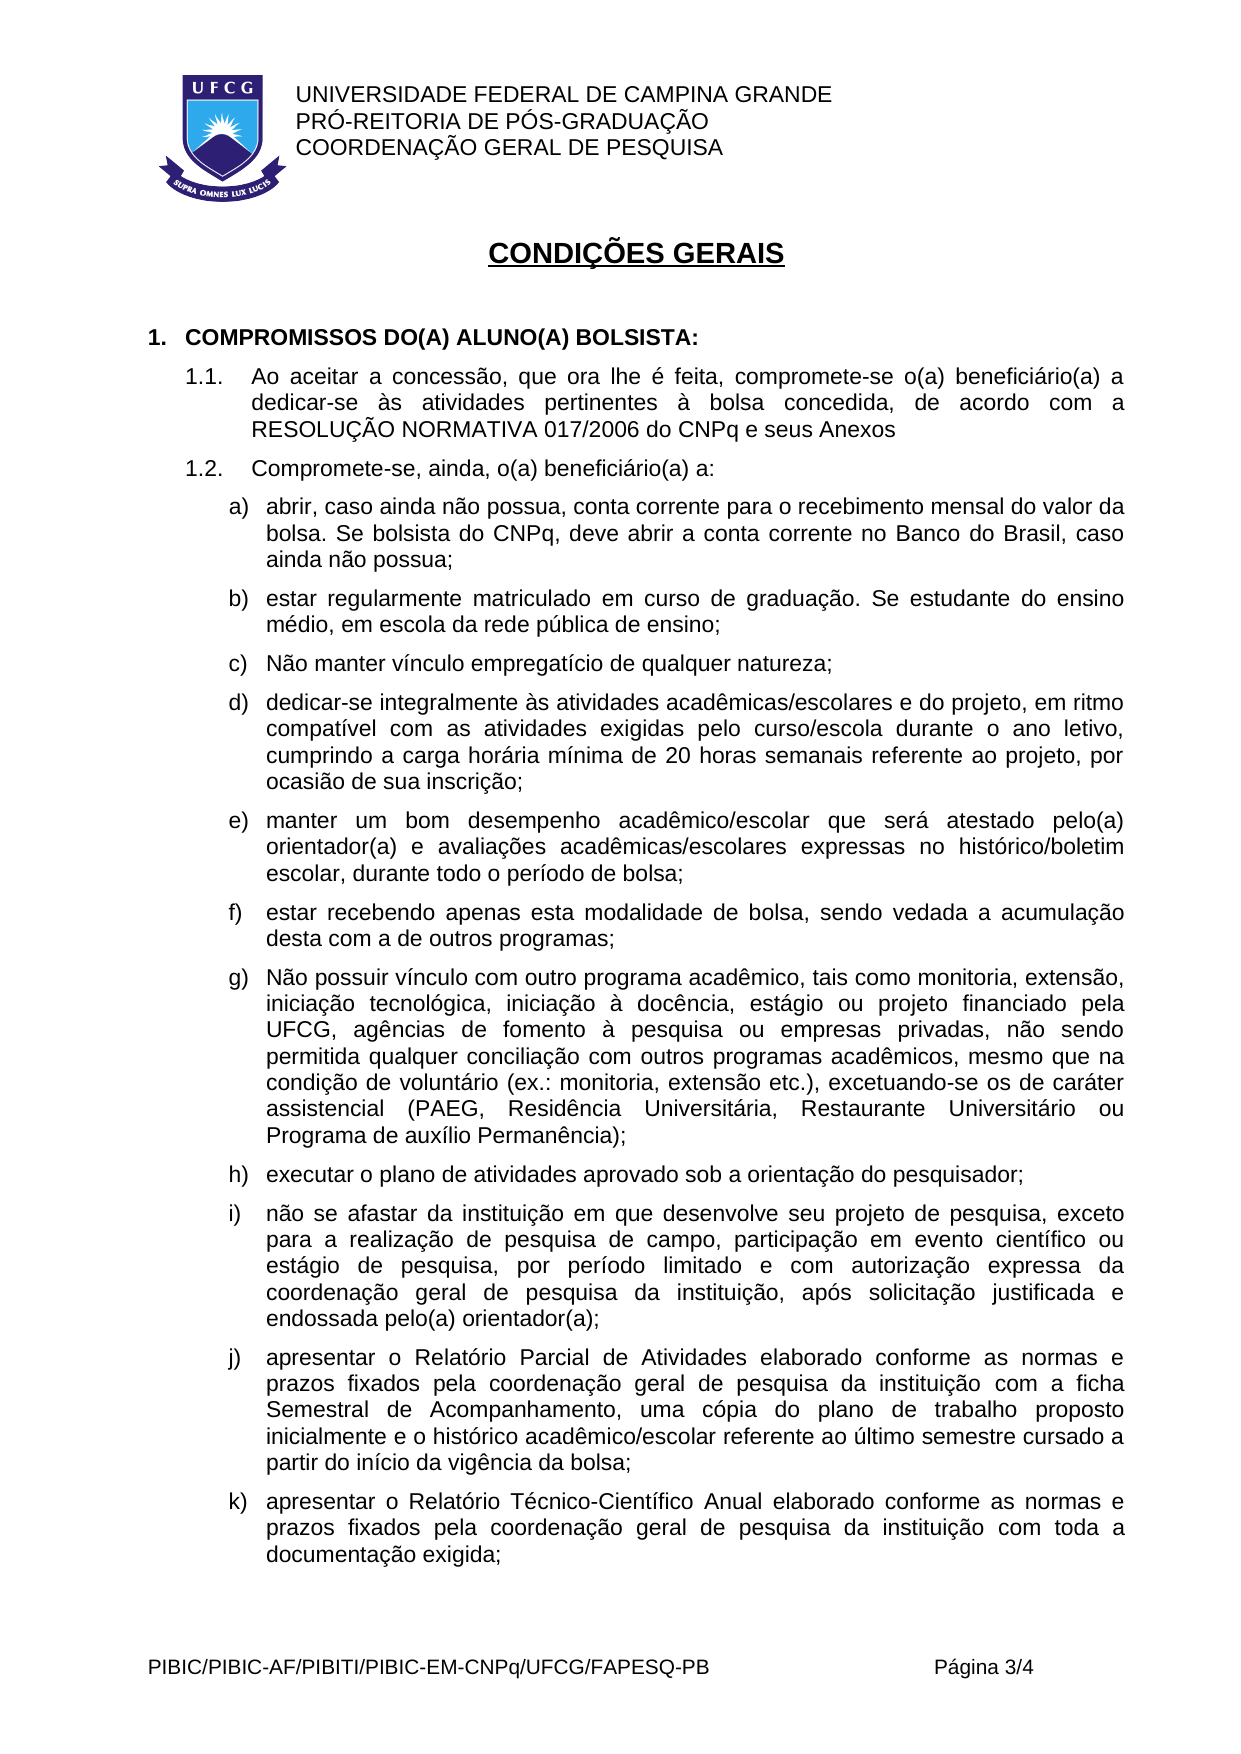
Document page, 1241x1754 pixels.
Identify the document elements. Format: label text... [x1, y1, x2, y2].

list COMPROMISSOS DO(A) ALUNO(A) BOLSISTA: [148, 324, 1125, 350]
list não se afastar da instituição em que desenvolve seu projeto de pesquisa, exceto para a realização de pesquisa de campo, participação em evento científico ou estágio de pesquisa, por período limitado e com autorização expressa da coordenação geral de pesquisa da instituição, após solicitação justificada e endossada pelo(a) orientador(a); [228, 1199, 1125, 1331]
list Ao aceitar a concessão, que ora lhe é feita, compromete-se o(a) beneficiário(a) a dedicar-se às atividades pertinentes à bolsa concedida, de acordo com a RESOLUÇÃO NORMATIVA 017/2006 do CNPq e seus Anexos [185, 363, 1125, 442]
list Compromete-se, ainda, o(a) beneficiário(a) a: [185, 454, 1125, 481]
list apresentar o Relatório Parcial de Atividades elaborado conforme as normas e prazos fixados pela coordenação geral de pesquisa da instituição com a ficha Semestral de Acompanhamento, uma cópia do plano de trabalho proposto inicialmente e o histórico acadêmico/escolar referente ao último semestre cursado a partir do início da vigência da bolsa; [228, 1344, 1125, 1476]
picture [158, 75, 287, 202]
list estar regularmente matriculado em curso de graduação. Se estudante do ensino médio, em escola da rede pública de ensino; [228, 585, 1125, 638]
list abrir, caso ainda não possua, conta corrente para o recebimento mensal do valor da bolsa. Se bolsista do CNPq, deve abrir a conta corrente no Banco do Brasil, caso ainda não possua; [229, 493, 1125, 572]
list manter um bom desempenho acadêmico/escolar que será atestado pelo(a) orientador(a) e avaliações acadêmicas/escolares expressas no histórico/boletim escolar, durante todo o período de bolsa; [228, 807, 1125, 886]
list executar o plano de atividades aprovado sob a orientação do pesquisador; [228, 1161, 1125, 1187]
list estar recebendo apenas esta modalidade de bolsa, sendo vedada a acumulação desta com a de outros programas; [228, 898, 1125, 951]
list Não possuir vínculo com outro programa acadêmico, tais como monitoria, extensão, iniciação tecnológica, iniciação à docência, estágio ou projeto financiado pela UFCG, agências de fomento à pesquisa ou empresas privadas, não sendo permitida qualquer conciliação com outros programas acadêmicos, mesmo que na condição de voluntário (ex.: monitoria, extensão etc.), excetuando-se os de caráter assistencial (PAEG, Residência Universitária, Restaurante Universitário ou Programa de auxílio Permanência); [228, 964, 1125, 1148]
list dedicar-se integralmente às atividades acadêmicas/escolares e do projeto, em ritmo compatível com as atividades exigidas pelo curso/escola durante o ano letivo, cumprindo a carga horária mínima de 20 horas semanais referente ao projeto, por ocasião de sua inscrição; [228, 689, 1125, 794]
list apresentar o Relatório Técnico-Científico Anual elaborado conforme as normas e prazos fixados pela coordenação geral de pesquisa da instituição com toda a documentação exigida; [228, 1488, 1125, 1567]
list Não manter vínculo empregatício de qualquer natureza; [228, 650, 1125, 676]
text CONDIÇÕES GERAIS [148, 236, 1125, 270]
